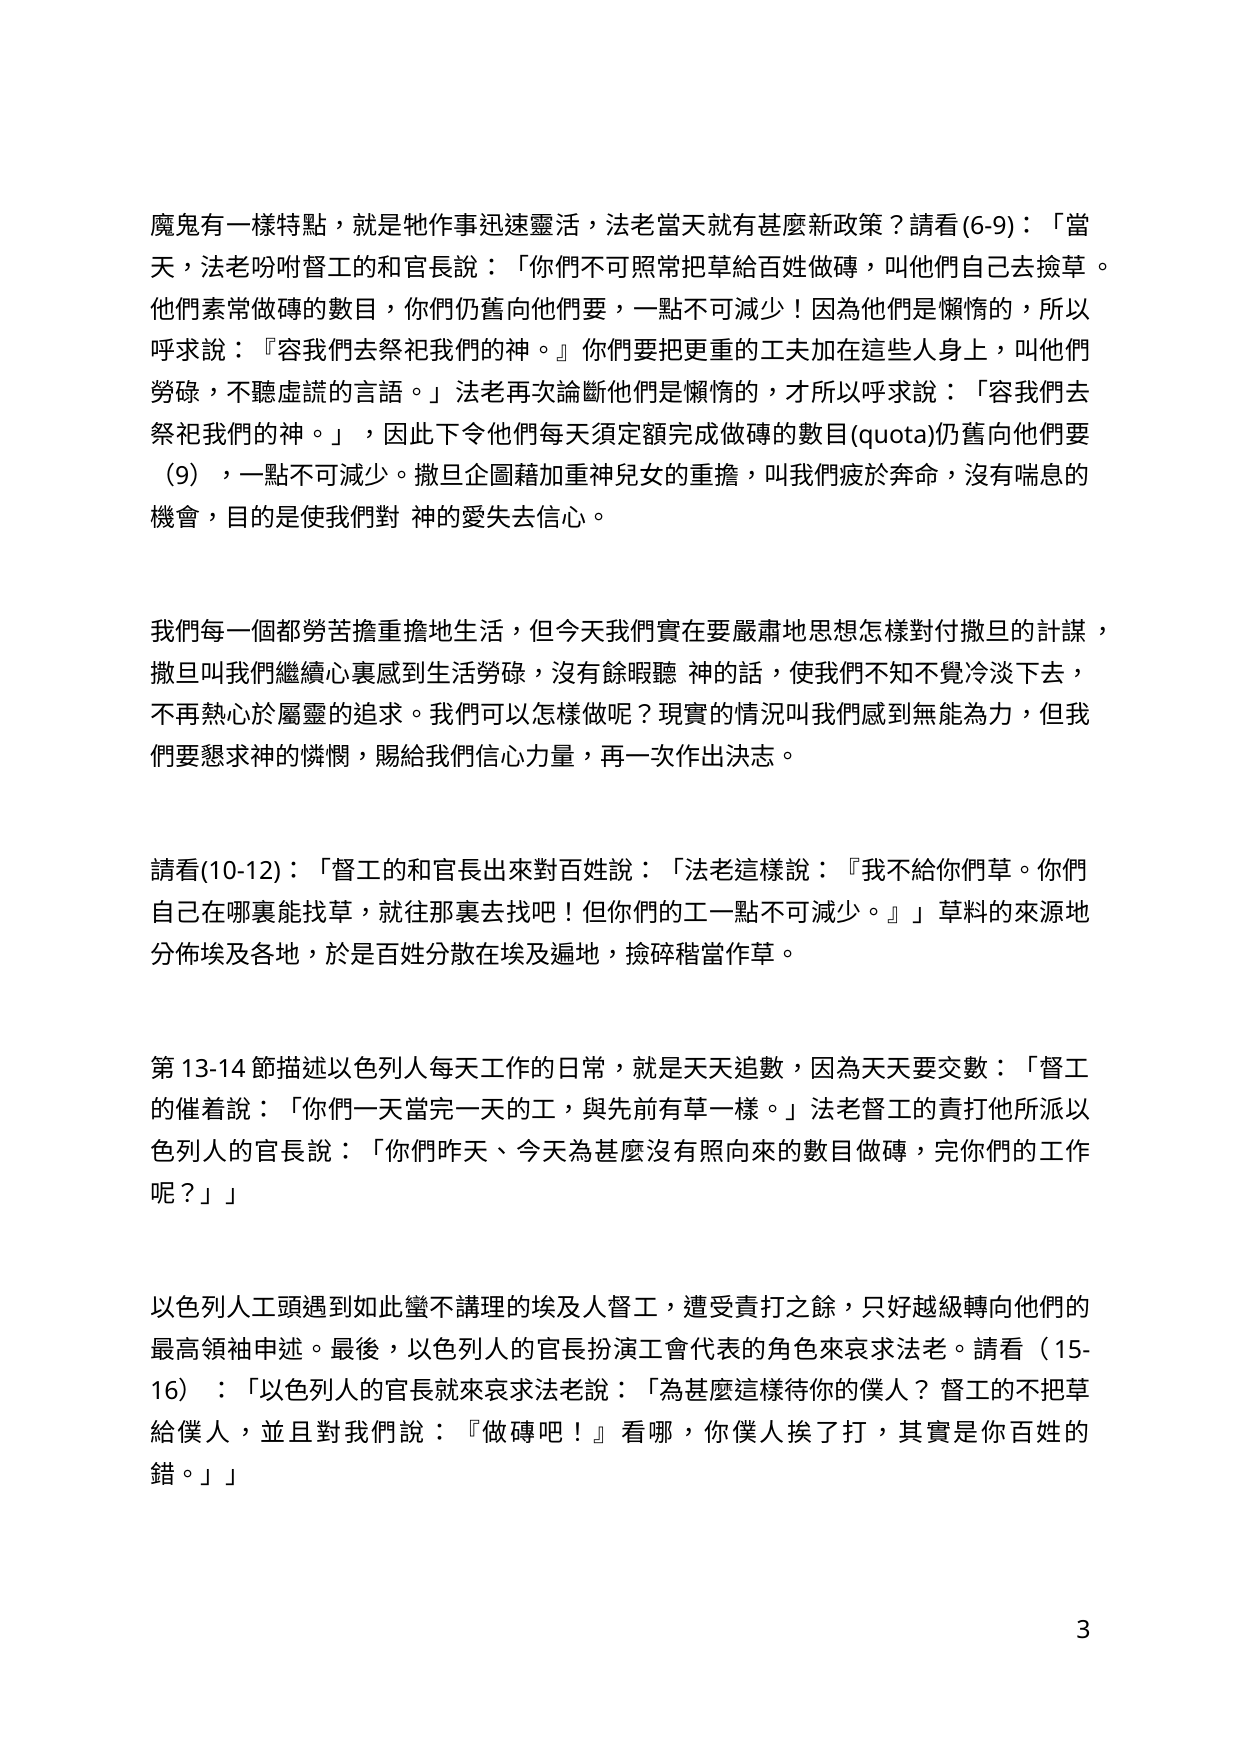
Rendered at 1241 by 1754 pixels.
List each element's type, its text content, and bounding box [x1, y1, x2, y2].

text 魔鬼有一樣特點，就是牠作事迅速靈活，法老當天就有甚麼新政策？請看(6-9)：「當天，法老吩咐督工的和官長說：「你們不可照常把草給百姓做磚，叫他們自己去撿草。他們素常做磚的數目，你們仍舊向他們要，一點不可減少！因為他們是懶惰的，所以呼求說：『容我們去祭祀我們的神。』你們要把更重的工夫加在這些人身上，叫他們勞碌，不聽虛謊的言語。」法老再次論斷他們是懶惰的，才所以呼求說：「容我們去祭祀我們的神。」，因此下令他們每天須定額完成做磚的數目(quota)仍舊向他們要（9），一點不可減少。撒旦企圖藉加重神兒女的重擔，叫我們疲於奔命，沒有喘息的機會，目的是使我們對 神的愛失去信心。 [150, 206, 1090, 534]
text 第13-14節描述以色列人每天工作的日常，就是天天追數，因為天天要交數：「督工的催着說：「你們一天當完一天的工，與先前有草一樣。」法老督工的責打他所派以色列人的官長說：「你們昨天、今天為甚麼沒有照向來的數目做磚，完你們的工作呢？」」 [150, 1048, 1090, 1209]
text 我們每一個都勞苦擔重擔地生活，但今天我們實在要嚴肅地思想怎樣對付撒旦的計謀，撒旦叫我們繼續心裏感到生活勞碌，沒有餘暇聽 神的話，使我們不知不覺冷淡下去，不再熱心於屬靈的追求。我們可以怎樣做呢？現實的情況叫我們感到無能為力，但我們要懇求神的憐憫，賜給我們信心力量，再一次作出決志。 [150, 612, 1090, 773]
text 請看(10-12)：「督工的和官長出來對百姓說：「法老這樣說：『我不給你們草。你們自己在哪裏能找草，就往那裏去找吧！但你們的工一點不可減少。』」草料的來源地分佈埃及各地，於是百姓分散在埃及遍地，撿碎稭當作草。 [150, 851, 1090, 970]
text 以色列人工頭遇到如此蠻不講理的埃及人督工，遭受責打之餘，只好越級轉向他們的最高領袖申述。最後，以色列人的官長扮演工會代表的角色來哀求法老。請看（15-16） ：「以色列人的官長就來哀求法老說：「為甚麼這樣待你的僕人？ 督工的不把草給僕人，並且對我們說：『做磚吧！』看哪，你僕人挨了打，其實是你百姓的錯。」」 [150, 1287, 1090, 1490]
